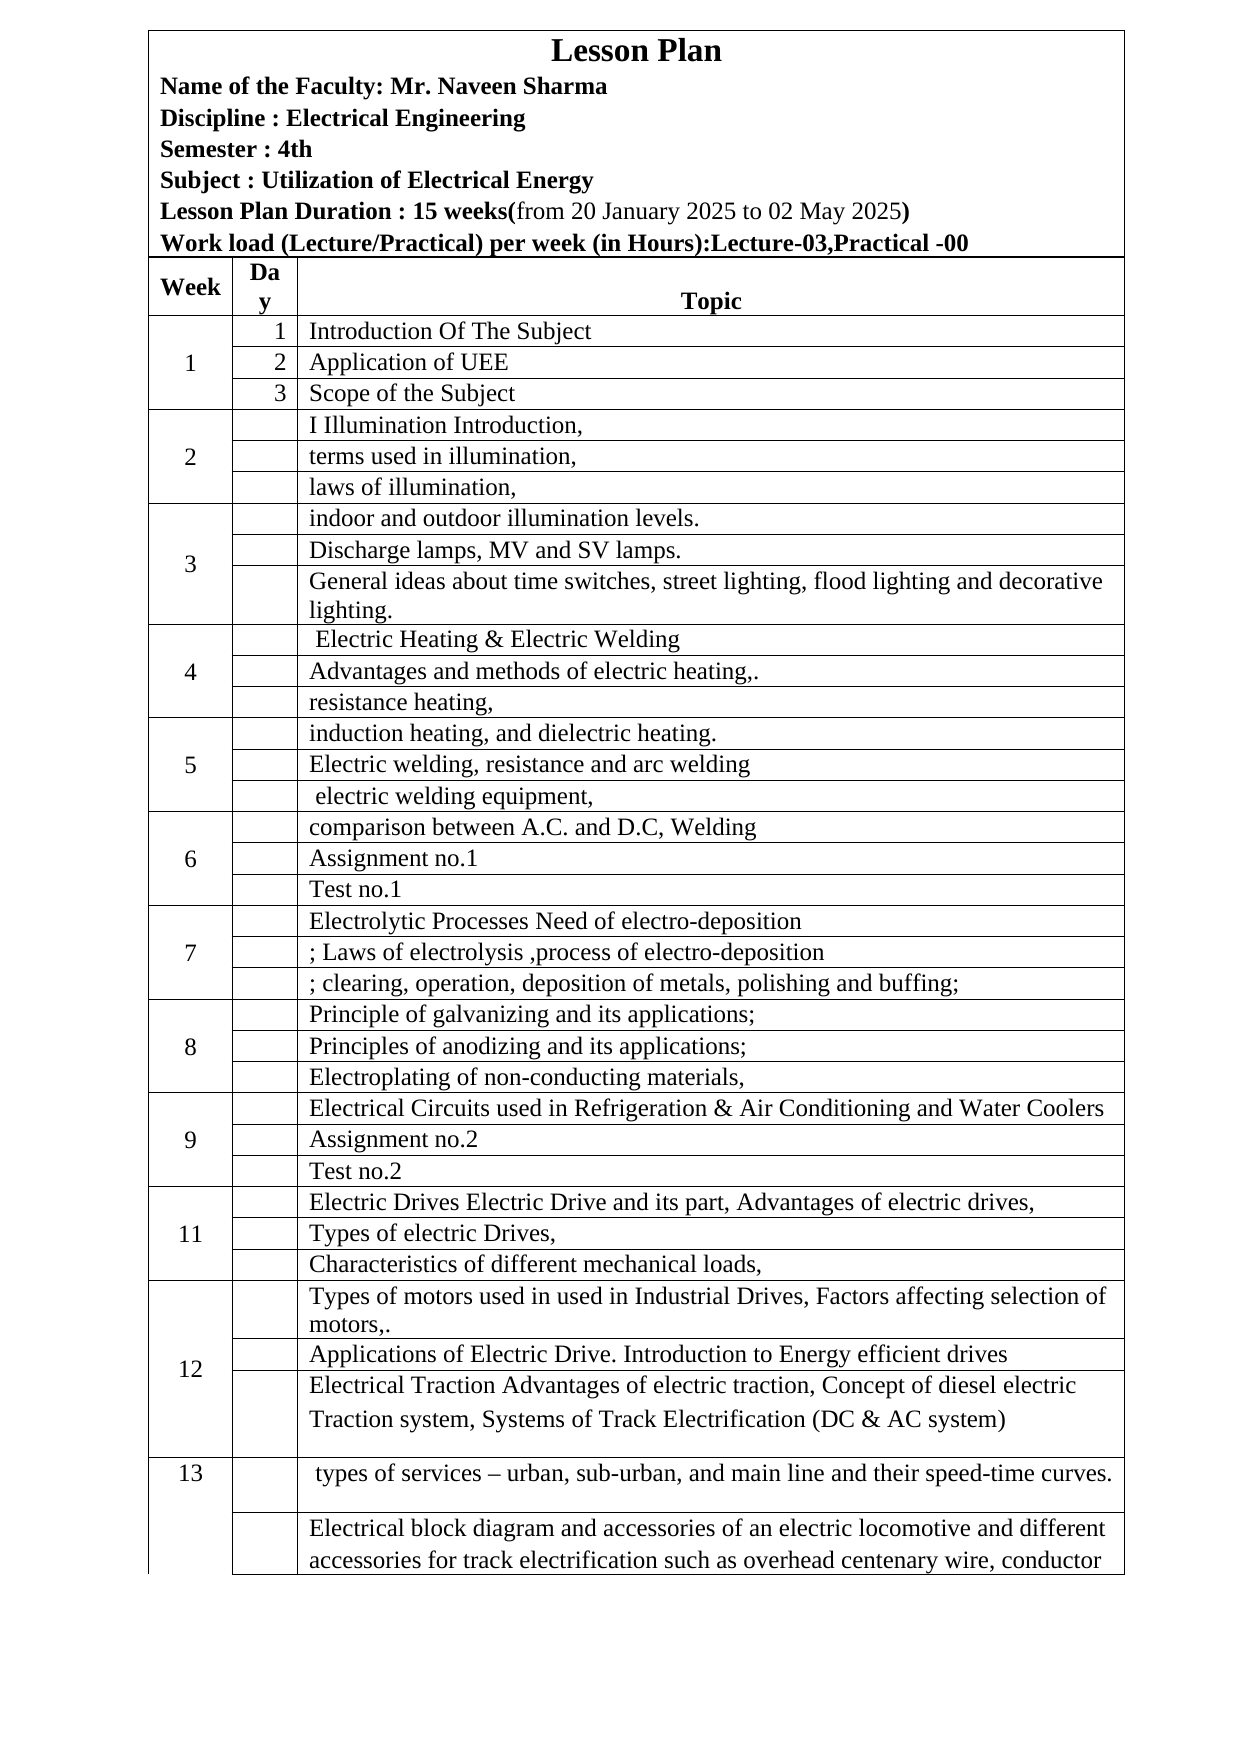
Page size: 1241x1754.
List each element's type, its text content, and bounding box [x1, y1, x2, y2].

table_cell Discharge lamps, MV and SV lamps. [298, 535, 1124, 565]
table_cell [233, 1031, 297, 1061]
table_cell [233, 535, 297, 565]
table_cell indoor and outdoor illumination levels. [298, 504, 1124, 534]
table_cell Name of the Faculty: Mr. Naveen Sharma [149, 69, 1124, 100]
table_cell Characteristics of different mechanical loads, [298, 1250, 1124, 1280]
table_cell [233, 843, 297, 873]
table_cell 13 [149, 1458, 232, 1574]
table_cell [233, 968, 297, 998]
table_cell I Illumination Introduction, [298, 410, 1124, 440]
table_cell [233, 1093, 297, 1123]
table_cell [233, 875, 297, 905]
table_cell [233, 566, 297, 623]
table_cell 8 [149, 1000, 232, 1092]
table_cell Topic [298, 258, 1124, 315]
table_cell [233, 656, 297, 686]
table_cell [233, 1250, 297, 1280]
table_cell 1 [233, 316, 297, 346]
table_cell types of services – urban, sub-urban, and main line and their speed-time curves. [298, 1458, 1124, 1512]
table_cell 12 [149, 1281, 232, 1457]
table_cell 11 [149, 1187, 232, 1280]
table_cell 2 [149, 410, 232, 502]
table_cell Semester : 4th [149, 131, 1124, 163]
table_cell [233, 1371, 297, 1457]
table_cell electric welding equipment, [298, 781, 1124, 811]
table_cell Electric Drives Electric Drive and its part, Advantages of electric drives, [298, 1187, 1124, 1217]
table_cell Test no.2 [298, 1156, 1124, 1186]
table_cell induction heating, and dielectric heating. [298, 718, 1124, 748]
table_cell Work load (Lecture/Practical) per week (in Hours):Lecture-03,Practical -00 [149, 225, 1124, 256]
table_cell Electroplating of non-conducting materials, [298, 1062, 1124, 1092]
table_cell Assignment no.2 [298, 1125, 1124, 1155]
table_cell Types of motors used in used in Industrial Drives, Factors affecting selection of motors,. [298, 1281, 1124, 1338]
table_cell [233, 441, 297, 471]
table_cell Principle of galvanizing and its applications; [298, 1000, 1124, 1030]
table_cell [233, 750, 297, 780]
table_header Lesson Plan [149, 31, 1124, 69]
table_cell Application of UEE [298, 347, 1124, 377]
table_cell 6 [149, 812, 232, 905]
table_cell Scope of the Subject [298, 379, 1124, 409]
table_cell 4 [149, 625, 232, 717]
table_cell [233, 1062, 297, 1092]
table_cell [233, 1000, 297, 1030]
table_cell [233, 1339, 297, 1369]
table_cell 3 [149, 504, 232, 623]
table_cell Introduction Of The Subject [298, 316, 1124, 346]
table_cell 5 [149, 718, 232, 811]
table_cell comparison between A.C. and D.C, Welding [298, 812, 1124, 842]
table_cell Lesson Plan Duration : 15 weeks(from 20 January 2025 to 02 May 2025) [149, 194, 1124, 225]
table_cell Electrical Traction Advantages of electric traction, Concept of diesel electric Traction system, Systems of Track Electrification (DC & AC system) [298, 1371, 1124, 1457]
table_cell [233, 687, 297, 717]
table_cell [233, 410, 297, 440]
table_cell [233, 1218, 297, 1248]
table_cell Day [233, 258, 297, 315]
table_cell Types of electric Drives, [298, 1218, 1124, 1248]
table_cell 2 [233, 347, 297, 377]
table_cell [233, 937, 297, 967]
table_cell Electrical Circuits used in Refrigeration & Air Conditioning and Water Coolers [298, 1093, 1124, 1123]
table_cell ; clearing, operation, deposition of metals, polishing and buffing; [298, 968, 1124, 998]
table_cell Principles of anodizing and its applications; [298, 1031, 1124, 1061]
table_cell 1 [149, 316, 232, 409]
table_cell [233, 1187, 297, 1217]
table_cell Electric Heating & Electric Welding [298, 625, 1124, 655]
table_cell [233, 1156, 297, 1186]
table_cell [233, 718, 297, 748]
table_cell resistance heating, [298, 687, 1124, 717]
table_cell [233, 625, 297, 655]
table_cell Assignment no.1 [298, 843, 1124, 873]
table_cell General ideas about time switches, street lighting, flood lighting and decorative lighting. [298, 566, 1124, 623]
table_cell 9 [149, 1093, 232, 1186]
table_cell Advantages and methods of electric heating,. [298, 656, 1124, 686]
table_cell [233, 472, 297, 502]
table_cell Subject : Utilization of Electrical Energy [149, 163, 1124, 194]
table_cell Applications of Electric Drive. Introduction to Energy efficient drives [298, 1339, 1124, 1369]
table_cell 7 [149, 906, 232, 998]
table_cell [233, 1513, 297, 1574]
table_cell laws of illumination, [298, 472, 1124, 502]
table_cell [298, 1513, 1124, 1574]
table_cell Electrolytic Processes Need of electro-deposition [298, 906, 1124, 936]
table_cell Electric welding, resistance and arc welding [298, 750, 1124, 780]
table_cell [233, 812, 297, 842]
table_cell [233, 504, 297, 534]
table_cell 3 [233, 379, 297, 409]
table_cell Discipline : Electrical Engineering [149, 100, 1124, 131]
table_cell [233, 1458, 297, 1512]
table_cell ; Laws of electrolysis ,process of electro-deposition [298, 937, 1124, 967]
table_cell Test no.1 [298, 875, 1124, 905]
table_cell [233, 1281, 297, 1338]
table_cell [233, 906, 297, 936]
table_cell Week [149, 258, 232, 315]
table_cell [233, 781, 297, 811]
table_cell [233, 1125, 297, 1155]
table_cell terms used in illumination, [298, 441, 1124, 471]
